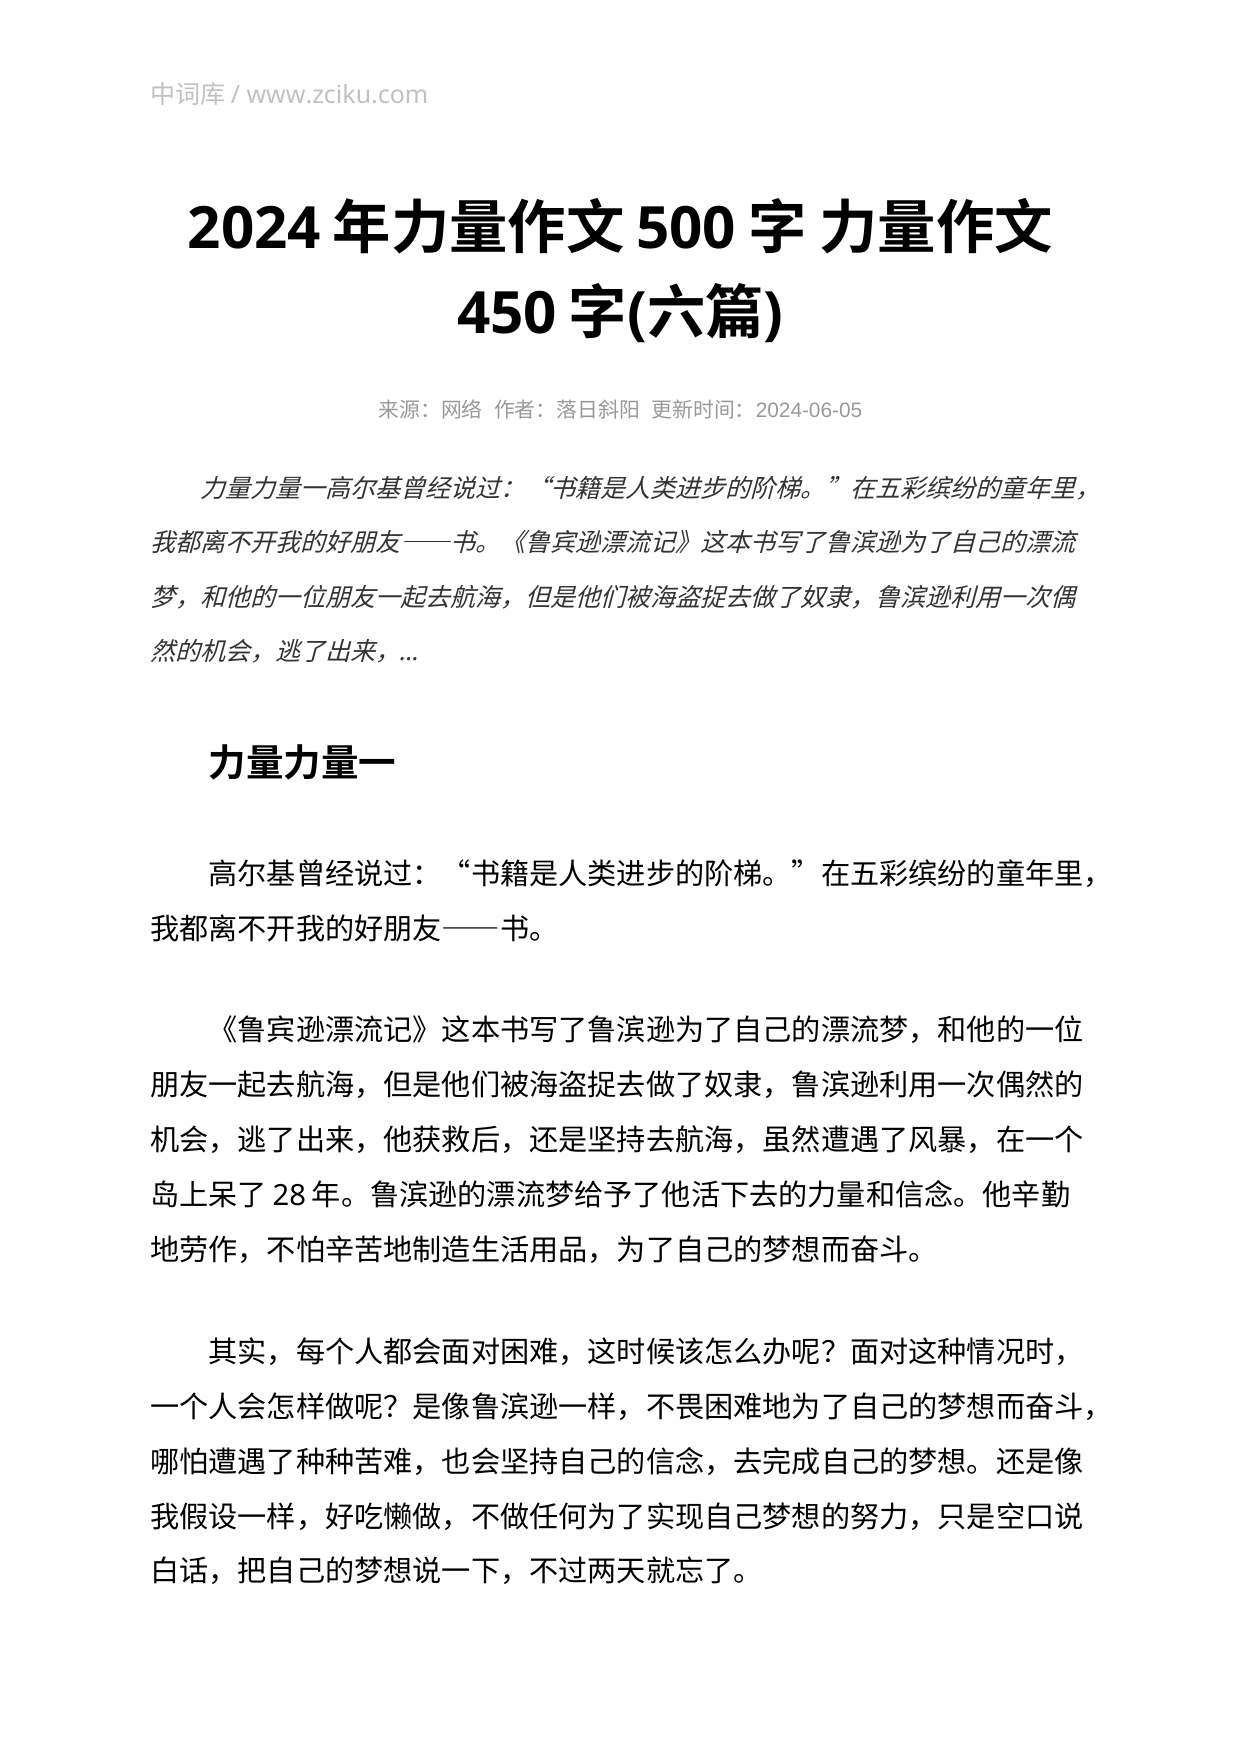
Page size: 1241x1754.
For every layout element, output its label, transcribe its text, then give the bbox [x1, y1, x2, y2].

text 高尔基曾经说过：“书籍是人类进步的阶梯。”在五彩缤纷的童年里，我都离不开我的好朋友——书。 [150, 850, 1090, 947]
text 其实，每个人都会面对困难，这时候该怎么办呢？面对这种情况时，一个人会怎样做呢？是像鲁滨逊一样，不畏困难地为了自己的梦想而奋斗，哪怕遭遇了种种苦难，也会坚持自己的信念，去完成自己的梦想。还是像我假设一样，好吃懒做，不做任何为了实现自己梦想的努力，只是空口说白话，把自己的梦想说一下，不过两天就忘了。 [150, 1328, 1090, 1590]
text 力量力量一 [150, 733, 1090, 787]
text 力量力量一高尔基曾经说过：“书籍是人类进步的阶梯。”在五彩缤纷的童年里，我都离不开我的好朋友——书。《鲁宾逊漂流记》这本书写了鲁滨逊为了自己的漂流梦，和他的一位朋友一起去航海，但是他们被海盗捉去做了奴隶，鲁滨逊利用一次偶然的机会，逃了出来，... [150, 468, 1090, 668]
subtitle 2024年力量作文500字 力量作文450字(六篇) [150, 181, 1090, 351]
text 来源：网络 作者：落日斜阳 更新时间：2024-06-05 [150, 398, 1090, 422]
text 《鲁宾逊漂流记》这本书写了鲁滨逊为了自己的漂流梦，和他的一位朋友一起去航海，但是他们被海盗捉去做了奴隶，鲁滨逊利用一次偶然的机会，逃了出来，他获救后，还是坚持去航海，虽然遭遇了风暴，在一个岛上呆了28年。鲁滨逊的漂流梦给予了他活下去的力量和信念。他辛勤地劳作，不怕辛苦地制造生活用品，为了自己的梦想而奋斗。 [150, 1007, 1090, 1269]
